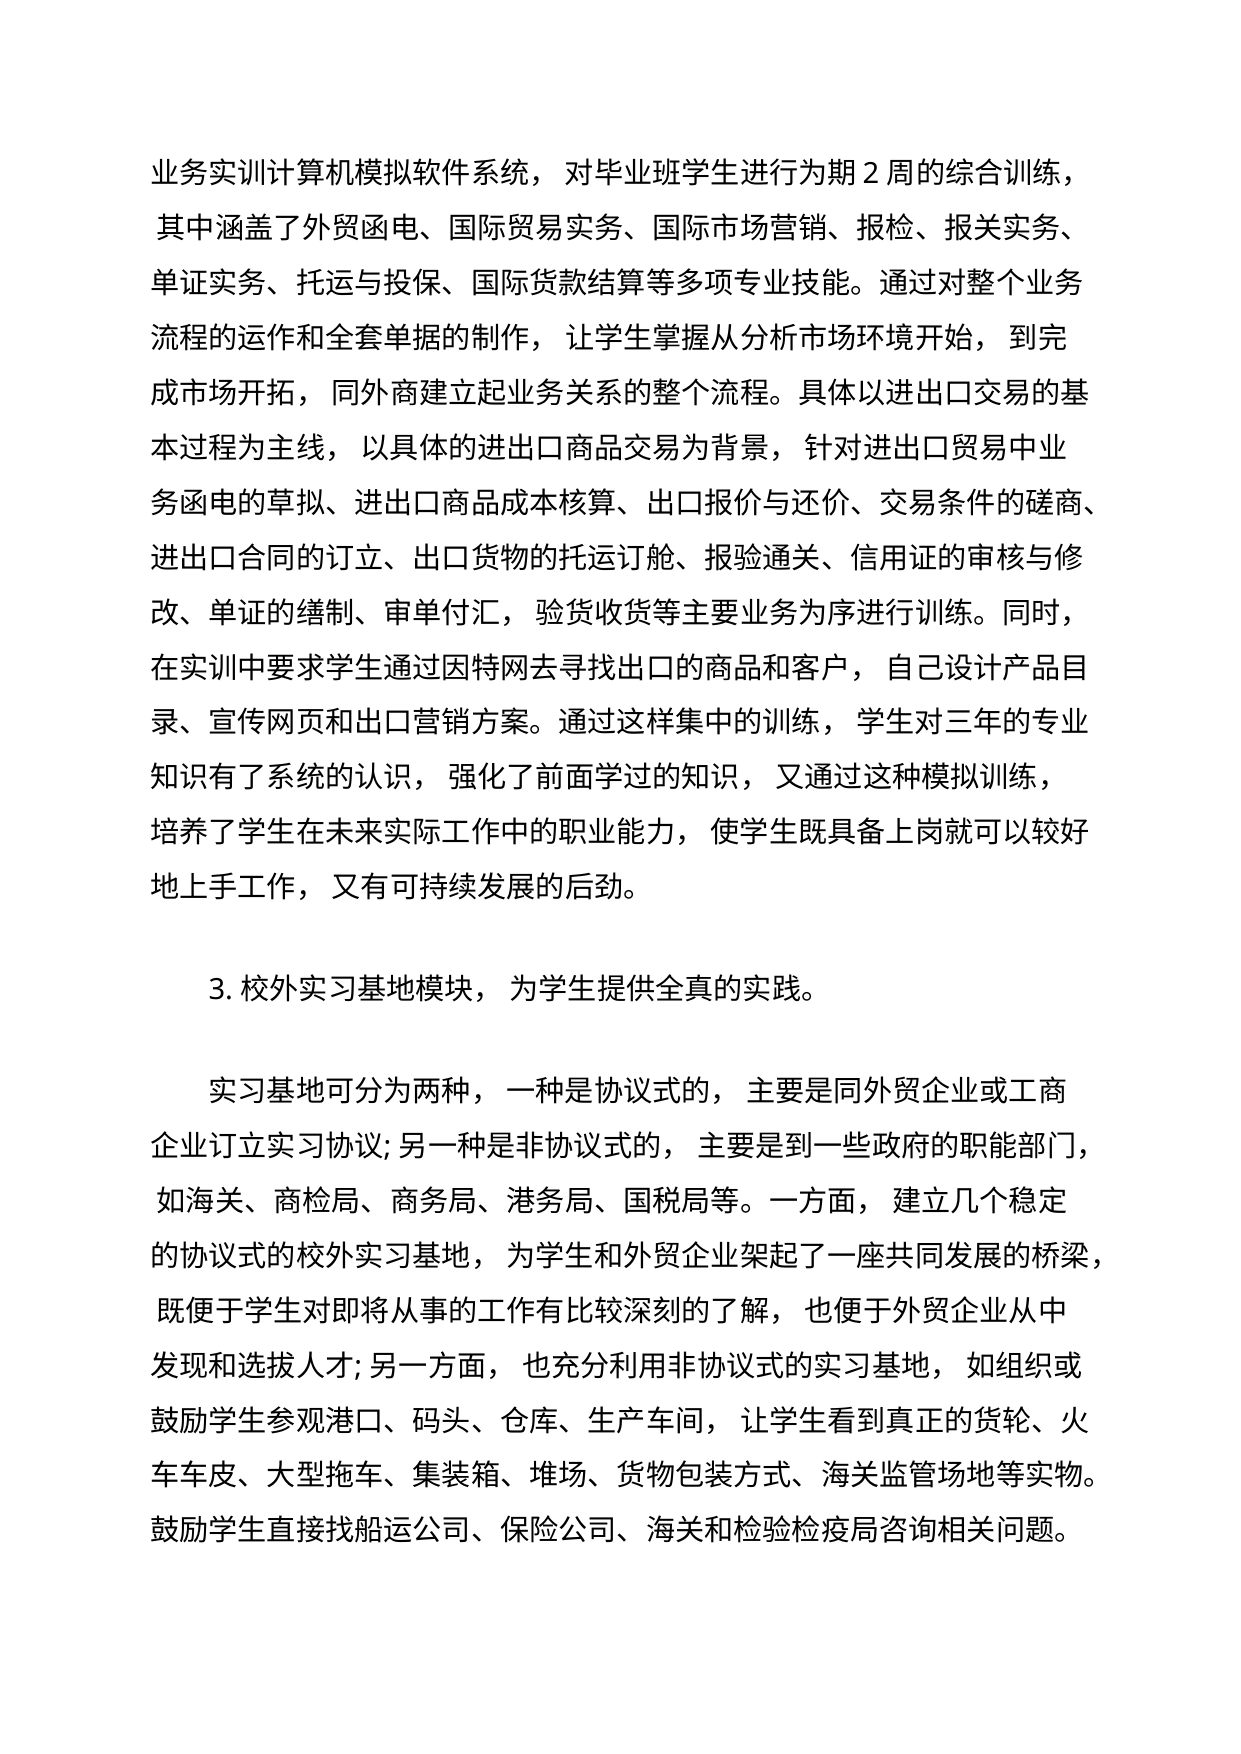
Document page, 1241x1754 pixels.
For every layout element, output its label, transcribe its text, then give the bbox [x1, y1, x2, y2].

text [150, 150, 1090, 906]
text 实习基地可分为两种， 一种是协议式的， 主要是同外贸企业或工商企业订立实习协议; 另一种是非协议式的， 主要是到一些政府的职能部门， 如海关、商检局、商务局、港务局、国税局等。一方面， 建立几个稳定的协议式的校外实习基地， 为学生和外贸企业架起了一座共同发展的桥梁， 既便于学生对即将从事的工作有比较深刻的了解， 也便于外贸企业从中发现和选拔人才; 另一方面， 也充分利用非协议式的实习基地， 如组织或鼓励学生参观港口、码头、仓库、生产车间， 让学生看到真正的货轮、火车车皮、大型拖车、集装箱、堆场、货物包装方式、海关监管场地等实物。鼓励学生直接找船运公司、保险公司、海关和检验检疫局咨询相关问题。 [150, 1067, 1090, 1549]
text 3. 校外实习基地模块， 为学生提供全真的实践。 [150, 966, 1090, 1008]
